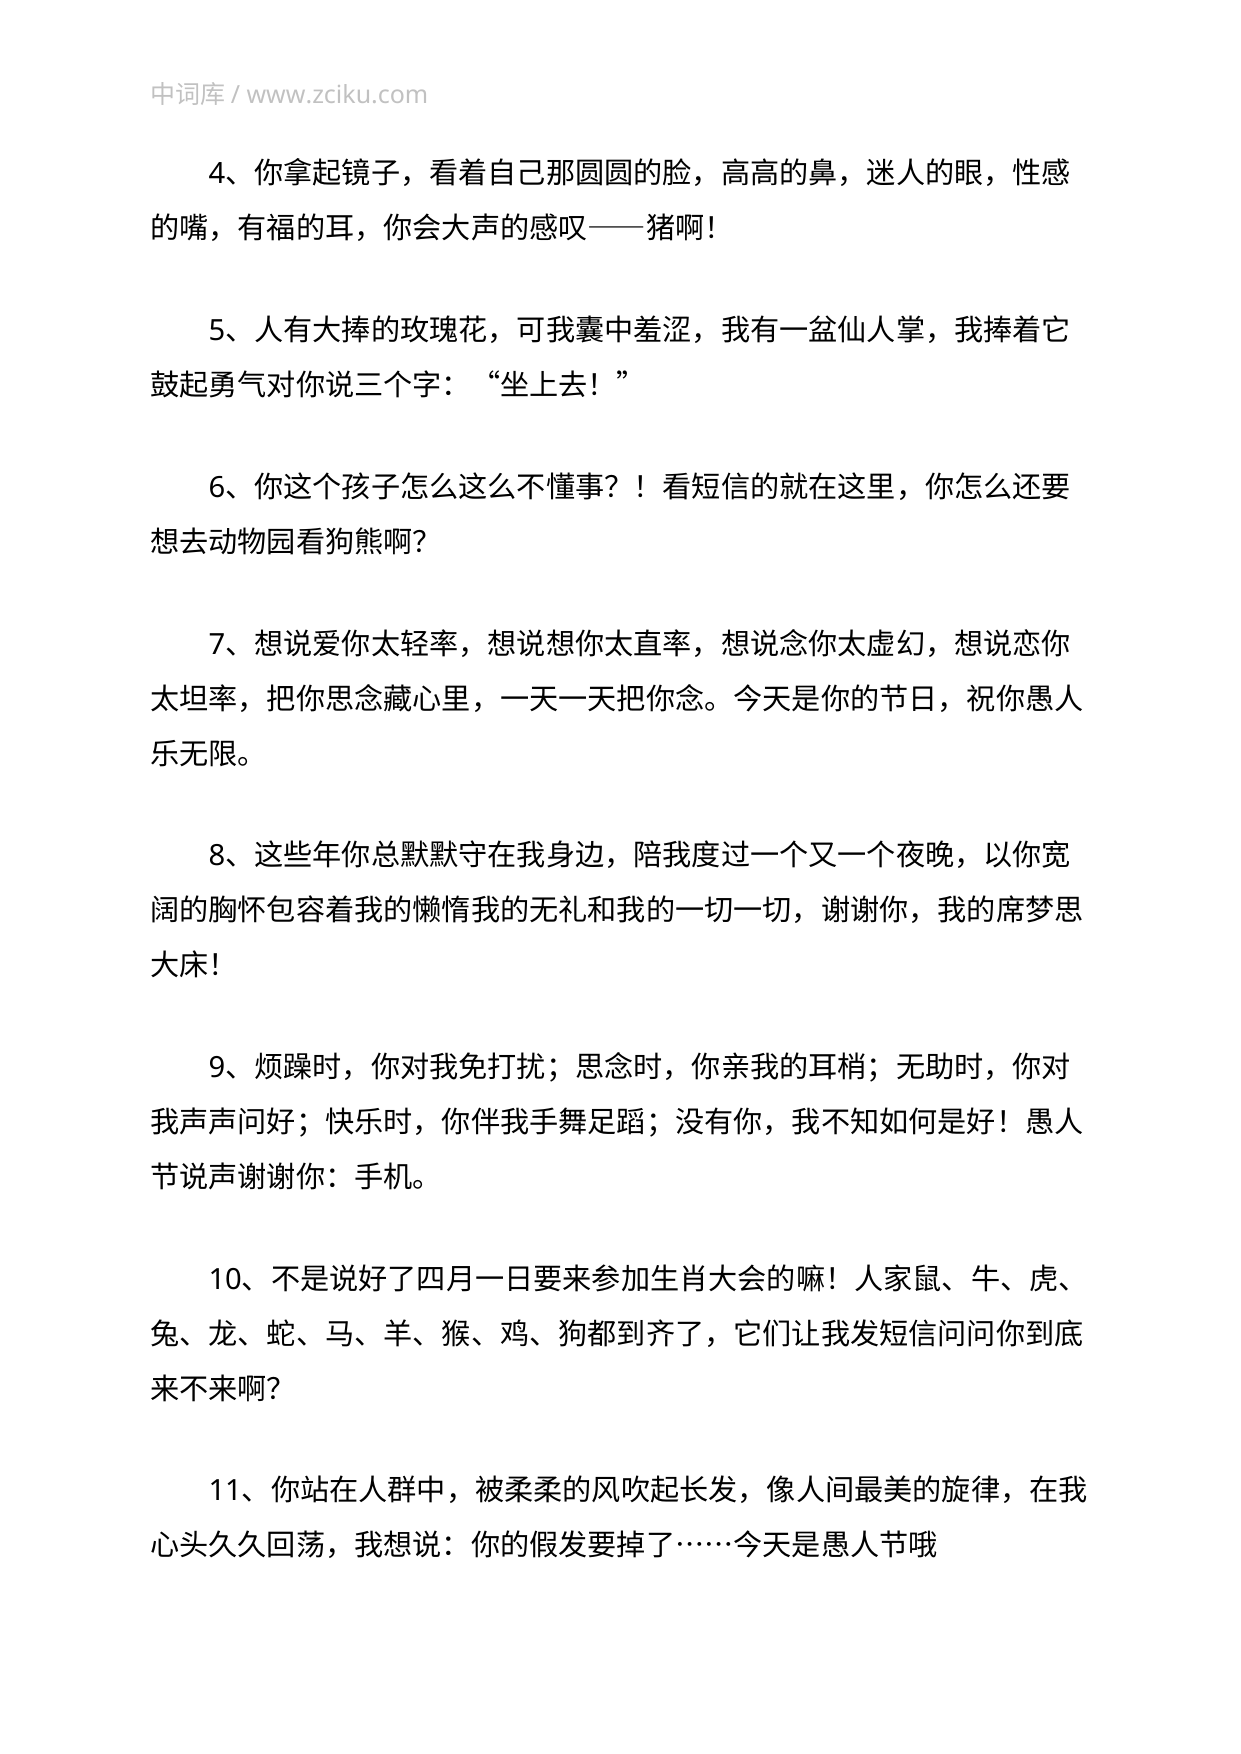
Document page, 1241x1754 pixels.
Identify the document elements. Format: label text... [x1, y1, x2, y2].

text 5、人有大捧的玫瑰花，可我囊中羞涩，我有一盆仙人掌，我捧着它鼓起勇气对你说三个字：“坐上去！” [150, 307, 1090, 404]
text 6、你这个孩子怎么这么不懂事？！看短信的就在这里，你怎么还要想去动物园看狗熊啊？ [150, 463, 1090, 561]
text 9、烦躁时，你对我免打扰；思念时，你亲我的耳梢；无助时，你对我声声问好；快乐时，你伴我手舞足蹈；没有你，我不知如何是好！愚人节说声谢谢你：手机。 [150, 1044, 1090, 1196]
text 11、你站在人群中，被柔柔的风吹起长发，像人间最美的旋律，在我心头久久回荡，我想说：你的假发要掉了……今天是愚人节哦 [150, 1467, 1090, 1564]
text 10、不是说好了四月一日要来参加生肖大会的嘛！人家鼠、牛、虎、兔、龙、蛇、马、羊、猴、鸡、狗都到齐了，它们让我发短信问问你到底来不来啊？ [150, 1255, 1090, 1407]
text 8、这些年你总默默守在我身边，陪我度过一个又一个夜晚，以你宽阔的胸怀包容着我的懒惰我的无礼和我的一切一切，谢谢你，我的席梦思大床！ [150, 832, 1090, 984]
text 4、你拿起镜子，看着自己那圆圆的脸，高高的鼻，迷人的眼，性感的嘴，有福的耳，你会大声的感叹——猪啊！ [150, 150, 1090, 247]
text 7、想说爱你太轻率，想说想你太直率，想说念你太虚幻，想说恋你太坦率，把你思念藏心里，一天一天把你念。今天是你的节日，祝你愚人乐无限。 [150, 620, 1090, 772]
